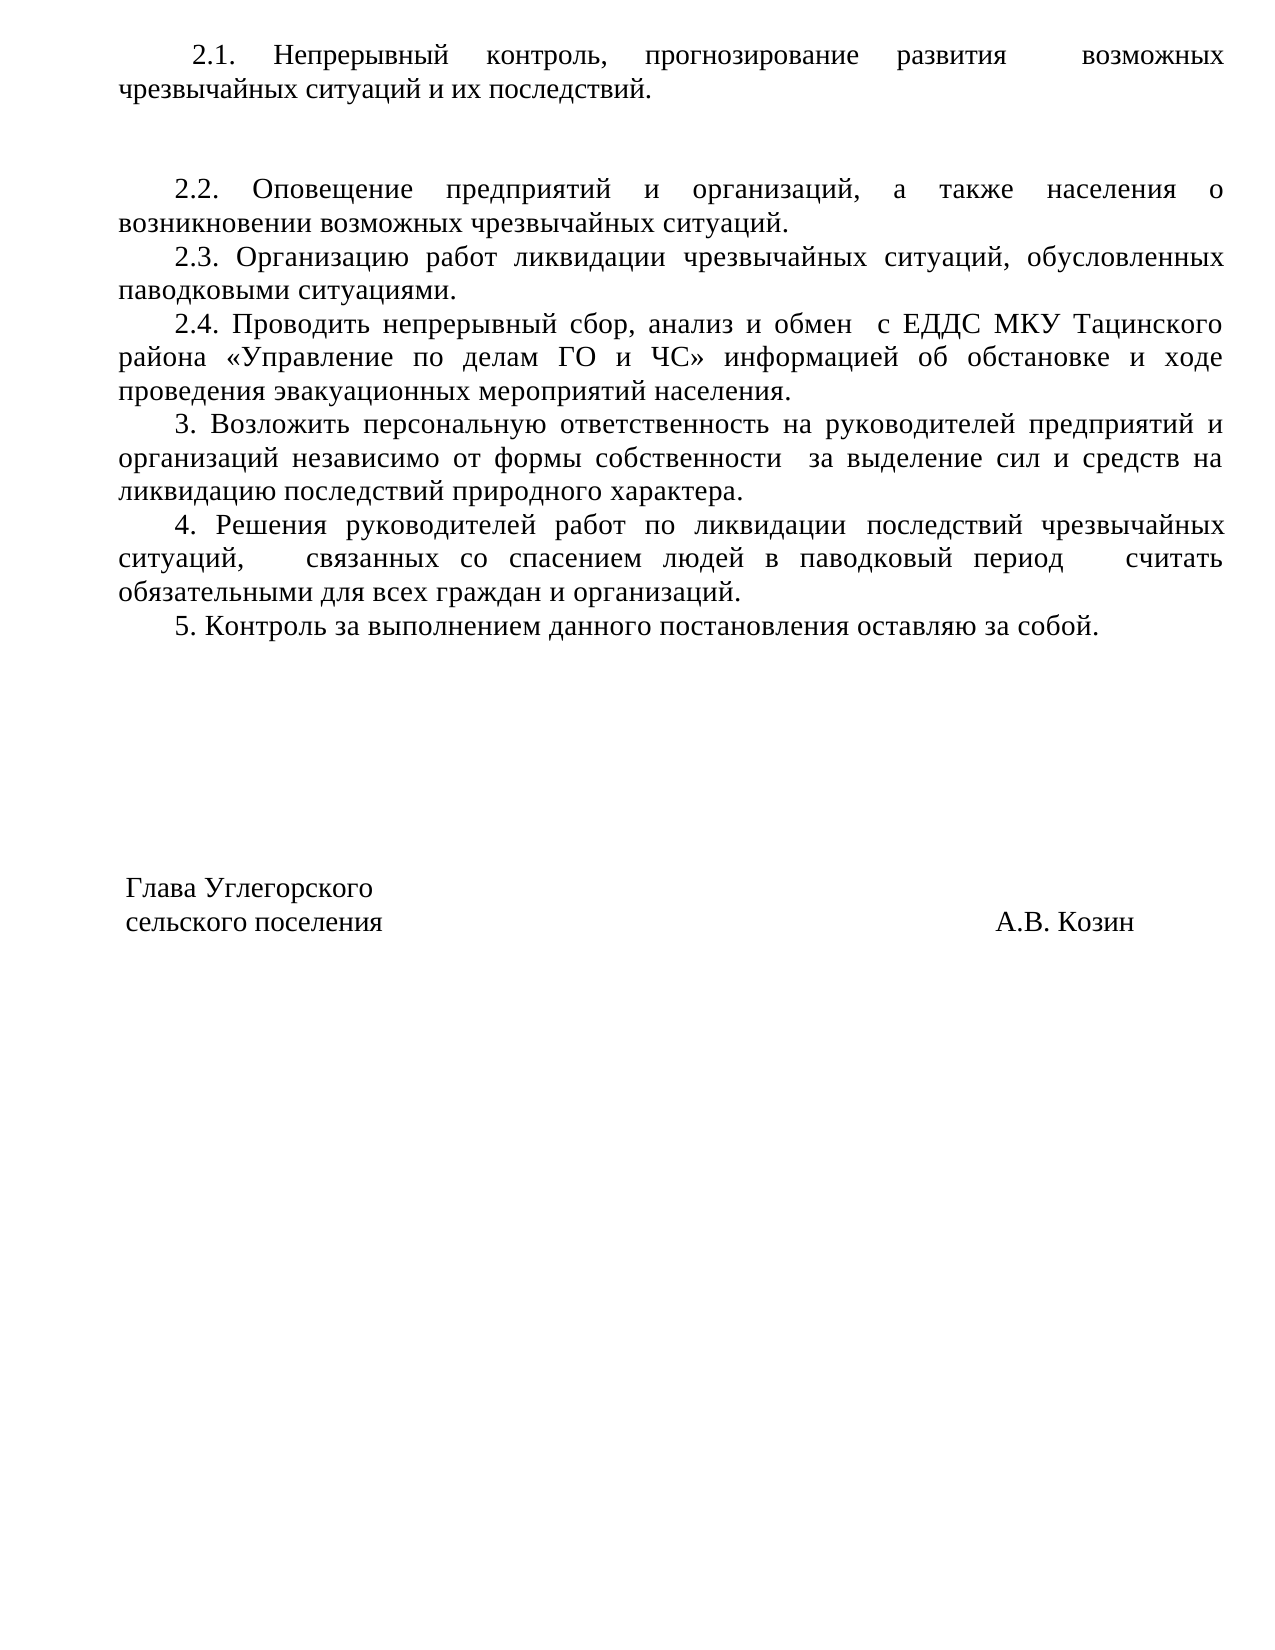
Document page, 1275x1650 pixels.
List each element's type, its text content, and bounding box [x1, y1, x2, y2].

text 2.2. Оповещение предприятий и организаций, а также населения о возникновении возможных чрезвычайных ситуаций. [118, 172, 1225, 239]
text 4. Решения руководителей работ по ликвидации последствий чрезвычайных ситуаций, связанных со спасением людей в паводковый период считать обязательными для всех граждан и организаций. [118, 507, 1225, 608]
text 3. Возложить персональную ответственность на руководителей предприятий и организаций независимо от формы собственности за выделение сил и средств на ликвидацию последствий природного характера. [118, 406, 1225, 507]
text 2.4. Проводить непрерывный сбор, анализ и обмен с ЕДДС МКУ Тацинского района «Управление по делам ГО и ЧС» информацией об обстановке и ходе проведения эвакуационных мероприятий населения. [118, 306, 1225, 406]
text 2.3. Организацию работ ликвидации чрезвычайных ситуаций, обусловленных паводковыми ситуациями. [118, 239, 1225, 306]
text 5. Контроль за выполнением данного постановления оставляю за собой. [118, 608, 1225, 641]
text Глава Углегорского [118, 870, 1225, 904]
text 2.1. Непрерывный контроль, прогнозирование развития возможных чрезвычайных ситуаций и их последствий. [118, 37, 1225, 104]
text сельского поселения А.В. Козин [118, 904, 1225, 937]
